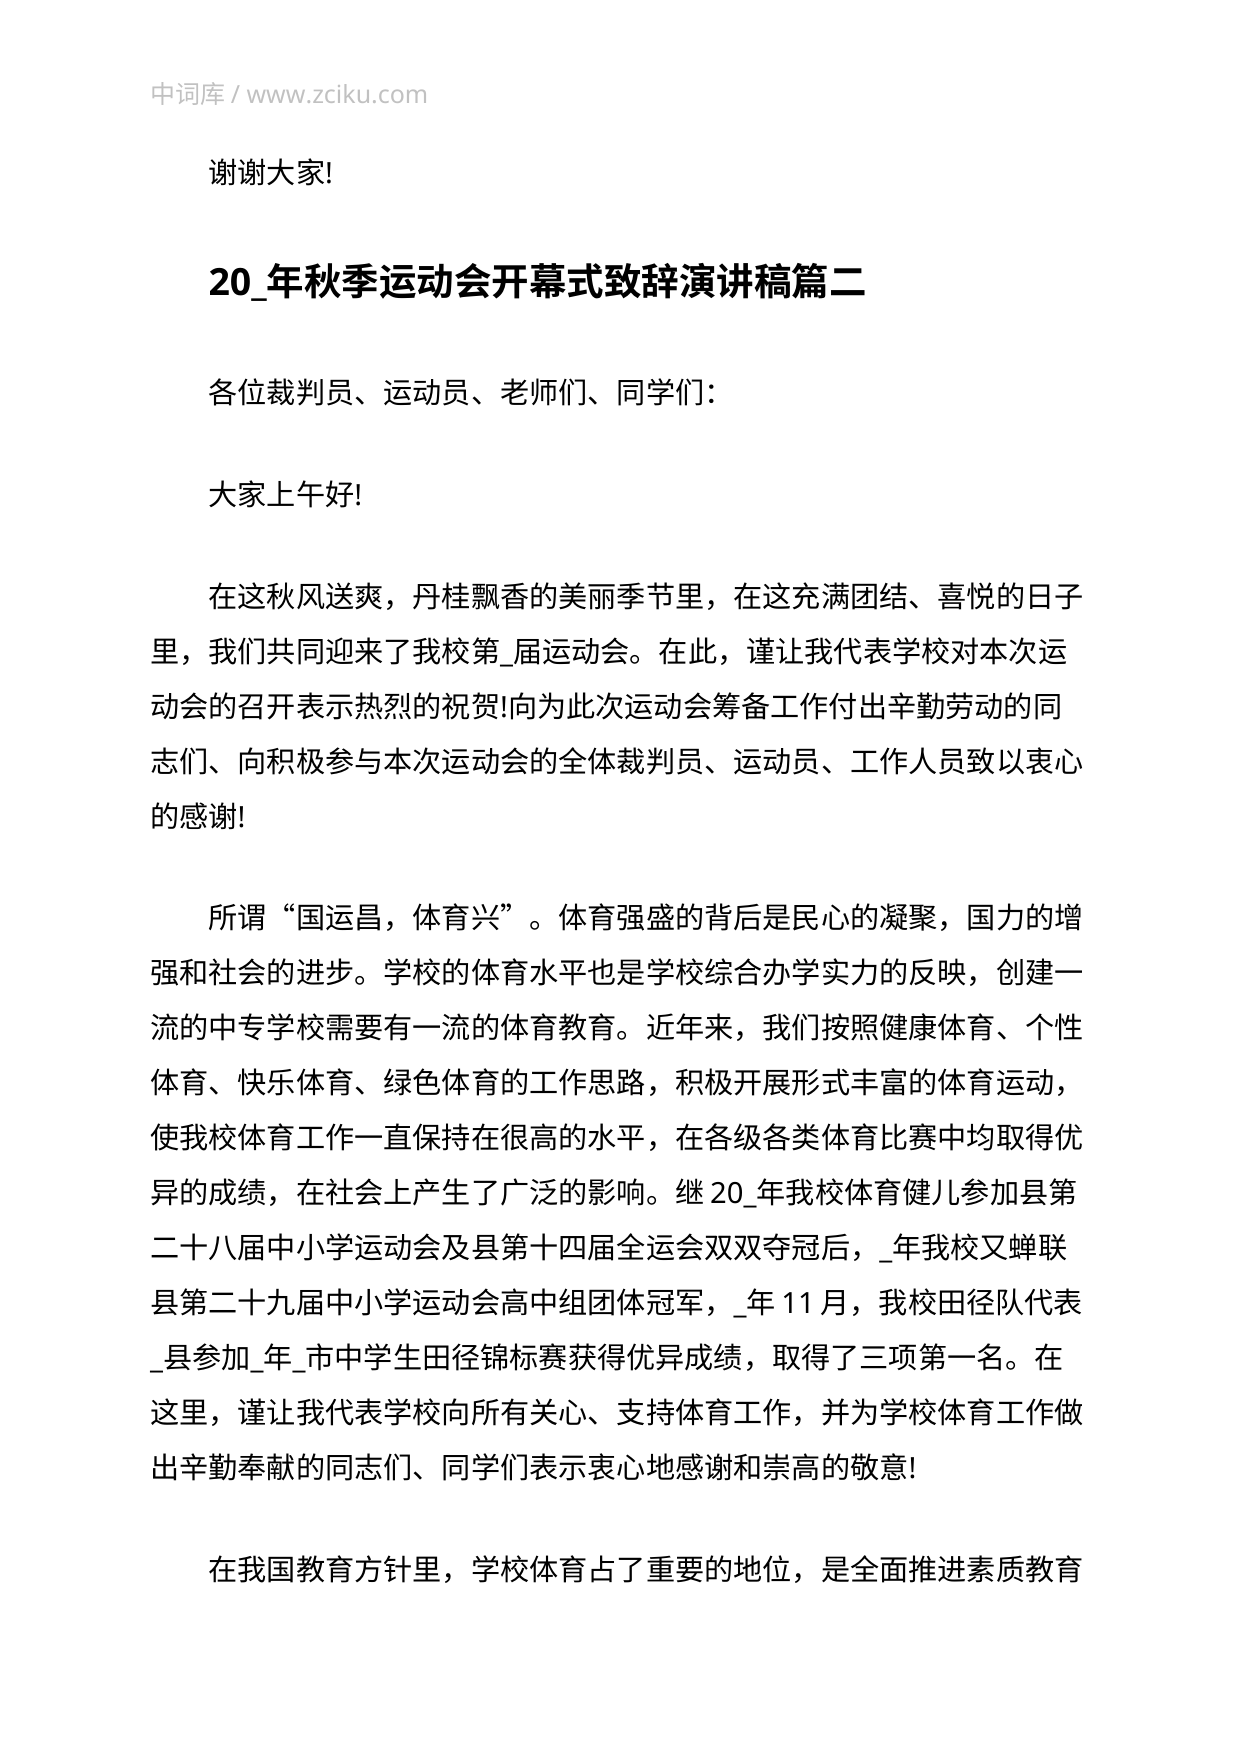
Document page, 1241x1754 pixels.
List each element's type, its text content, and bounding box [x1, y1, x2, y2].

text 各位裁判员、运动员、老师们、同学们： [150, 369, 1090, 412]
text 20_年秋季运动会开幕式致辞演讲稿篇二 [150, 252, 1090, 306]
text 谢谢大家! [150, 150, 1090, 192]
text 所谓“国运昌，体育兴”。体育强盛的背后是民心的凝聚，国力的增强和社会的进步。学校的体育水平也是学校综合办学实力的反映，创建一流的中专学校需要有一流的体育教育。近年来，我们按照健康体育、个性体育、快乐体育、绿色体育的工作思路，积极开展形式丰富的体育运动，使我校体育工作一直保持在很高的水平，在各级各类体育比赛中均取得优异的成绩，在社会上产生了广泛的影响。继20_年我校体育健儿参加县第二十八届中小学运动会及县第十四届全运会双双夺冠后，_年我校又蝉联县第二十九届中小学运动会高中组团体冠军，_年11月，我校田径队代表_县参加_年_市中学生田径锦标赛获得优异成绩，取得了三项第一名。在这里，谨让我代表学校向所有关心、支持体育工作，并为学校体育工作做出辛勤奉献的同志们、同学们表示衷心地感谢和崇高的敬意! [150, 895, 1090, 1487]
text 在这秋风送爽，丹桂飘香的美丽季节里，在这充满团结、喜悦的日子里，我们共同迎来了我校第_届运动会。在此，谨让我代表学校对本次运动会的召开表示热烈的祝贺!向为此次运动会筹备工作付出辛勤劳动的同志们、向积极参与本次运动会的全体裁判员、运动员、工作人员致以衷心的感谢! [150, 573, 1090, 836]
text 大家上午好! [150, 471, 1090, 514]
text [150, 1546, 1090, 1589]
